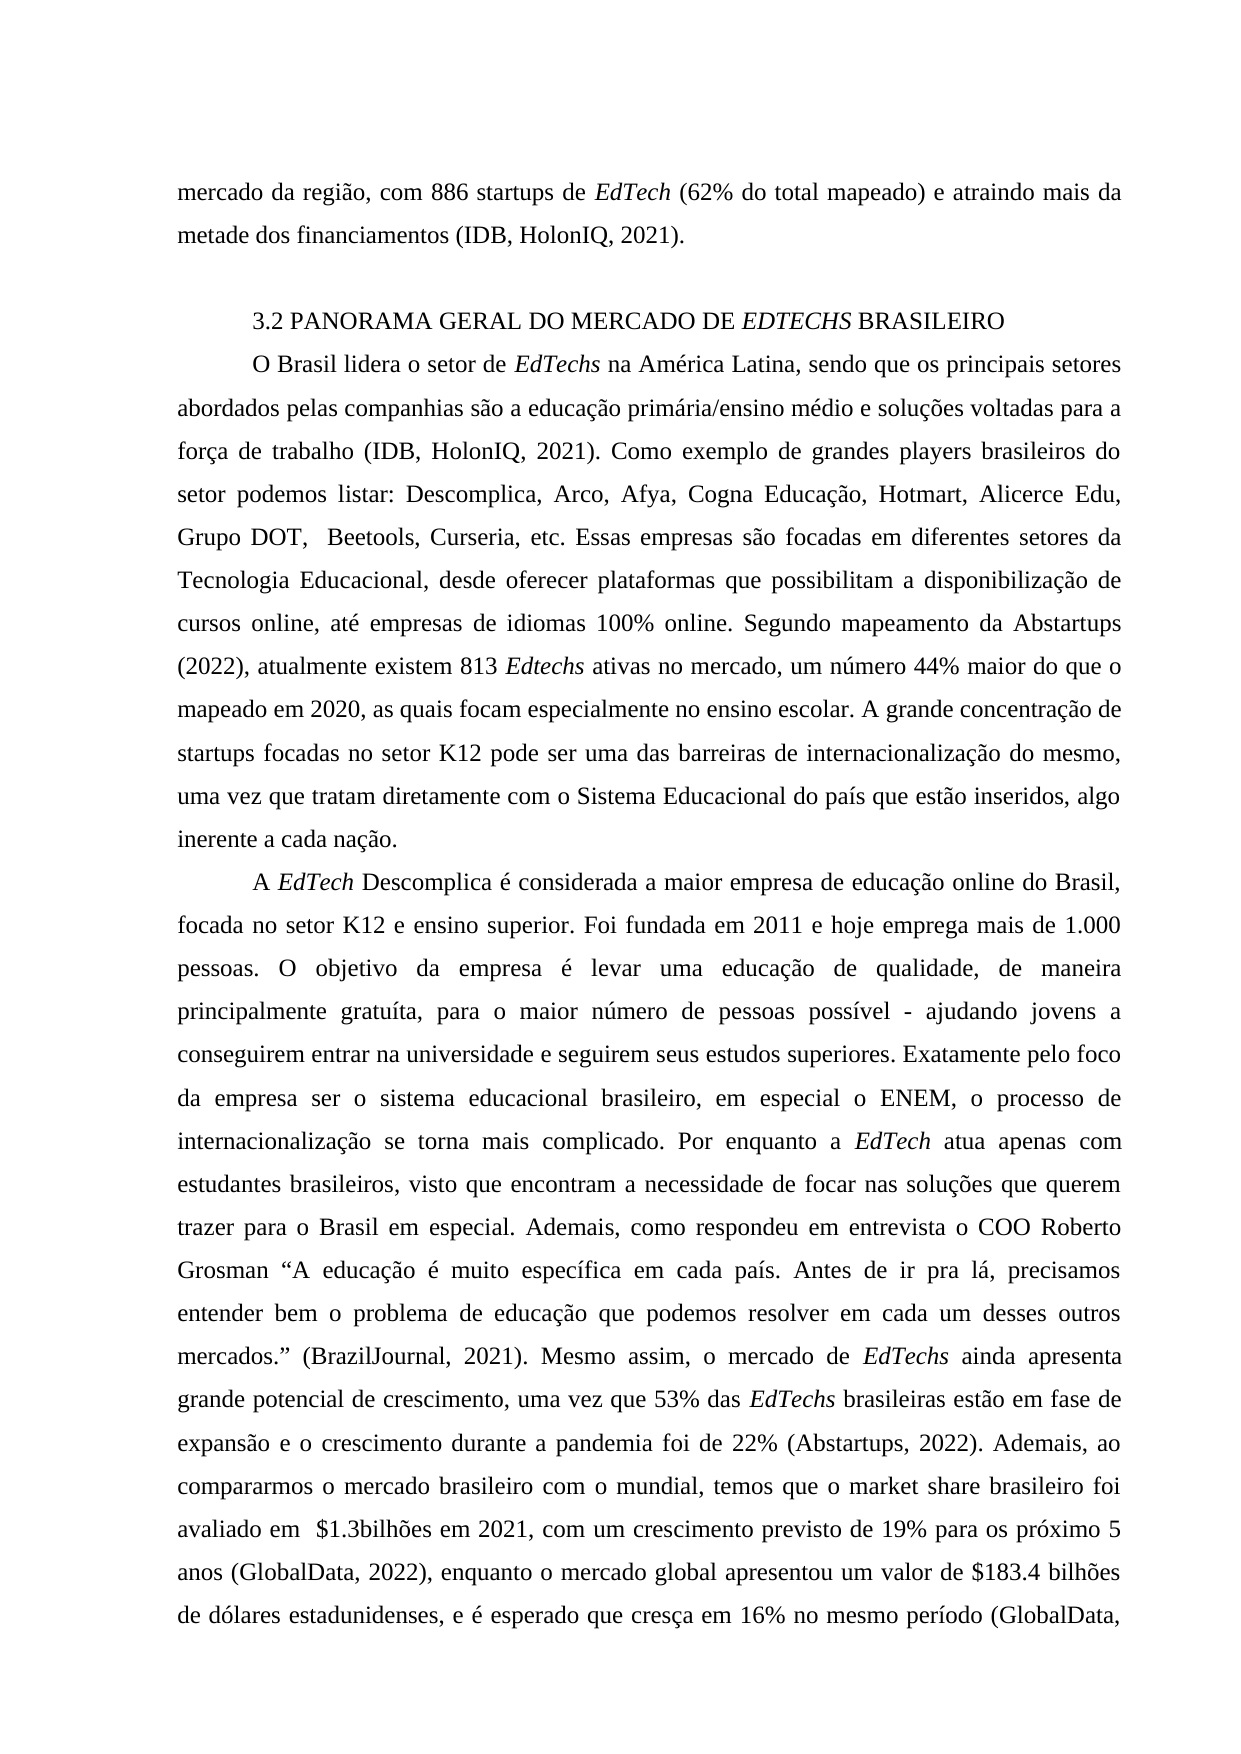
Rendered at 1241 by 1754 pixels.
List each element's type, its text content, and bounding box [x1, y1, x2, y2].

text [177, 177, 1122, 249]
text O Brasil lidera o setor de EdTechs na América Latina, sendo que os principais setores abordados pelas companhias são a educação primária/ensino médio e soluções voltadas para a força de trabalho (IDB, HolonIQ, 2021). Como exemplo de grandes players brasileiros do setor podemos listar: Descomplica, Arco, Afya, Cogna Educação, Hotmart, Alicerce Edu, Grupo DOT, Beetools, Curseria, etc. Essas empresas são focadas em diferentes setores da Tecnologia Educacional, desde oferecer plataformas que possibilitam a disponibilização de cursos online, até empresas de idiomas 100% online. Segundo mapeamento da Abstartups (2022), atualmente existem 813 Edtechs ativas no mercado, um número 44% maior do que o mapeado em 2020, as quais focam especialmente no ensino escolar. A grande concentração de startups focadas no setor K12 pode ser uma das barreiras de internacionalização do mesmo, uma vez que tratam diretamente com o Sistema Educacional do país que estão inseridos, algo inerente a cada nação. [177, 349, 1122, 853]
text 3.2 PANORAMA GERAL DO MERCADO DE EDTECHS BRASILEIRO [177, 306, 1122, 335]
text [177, 867, 1122, 1629]
